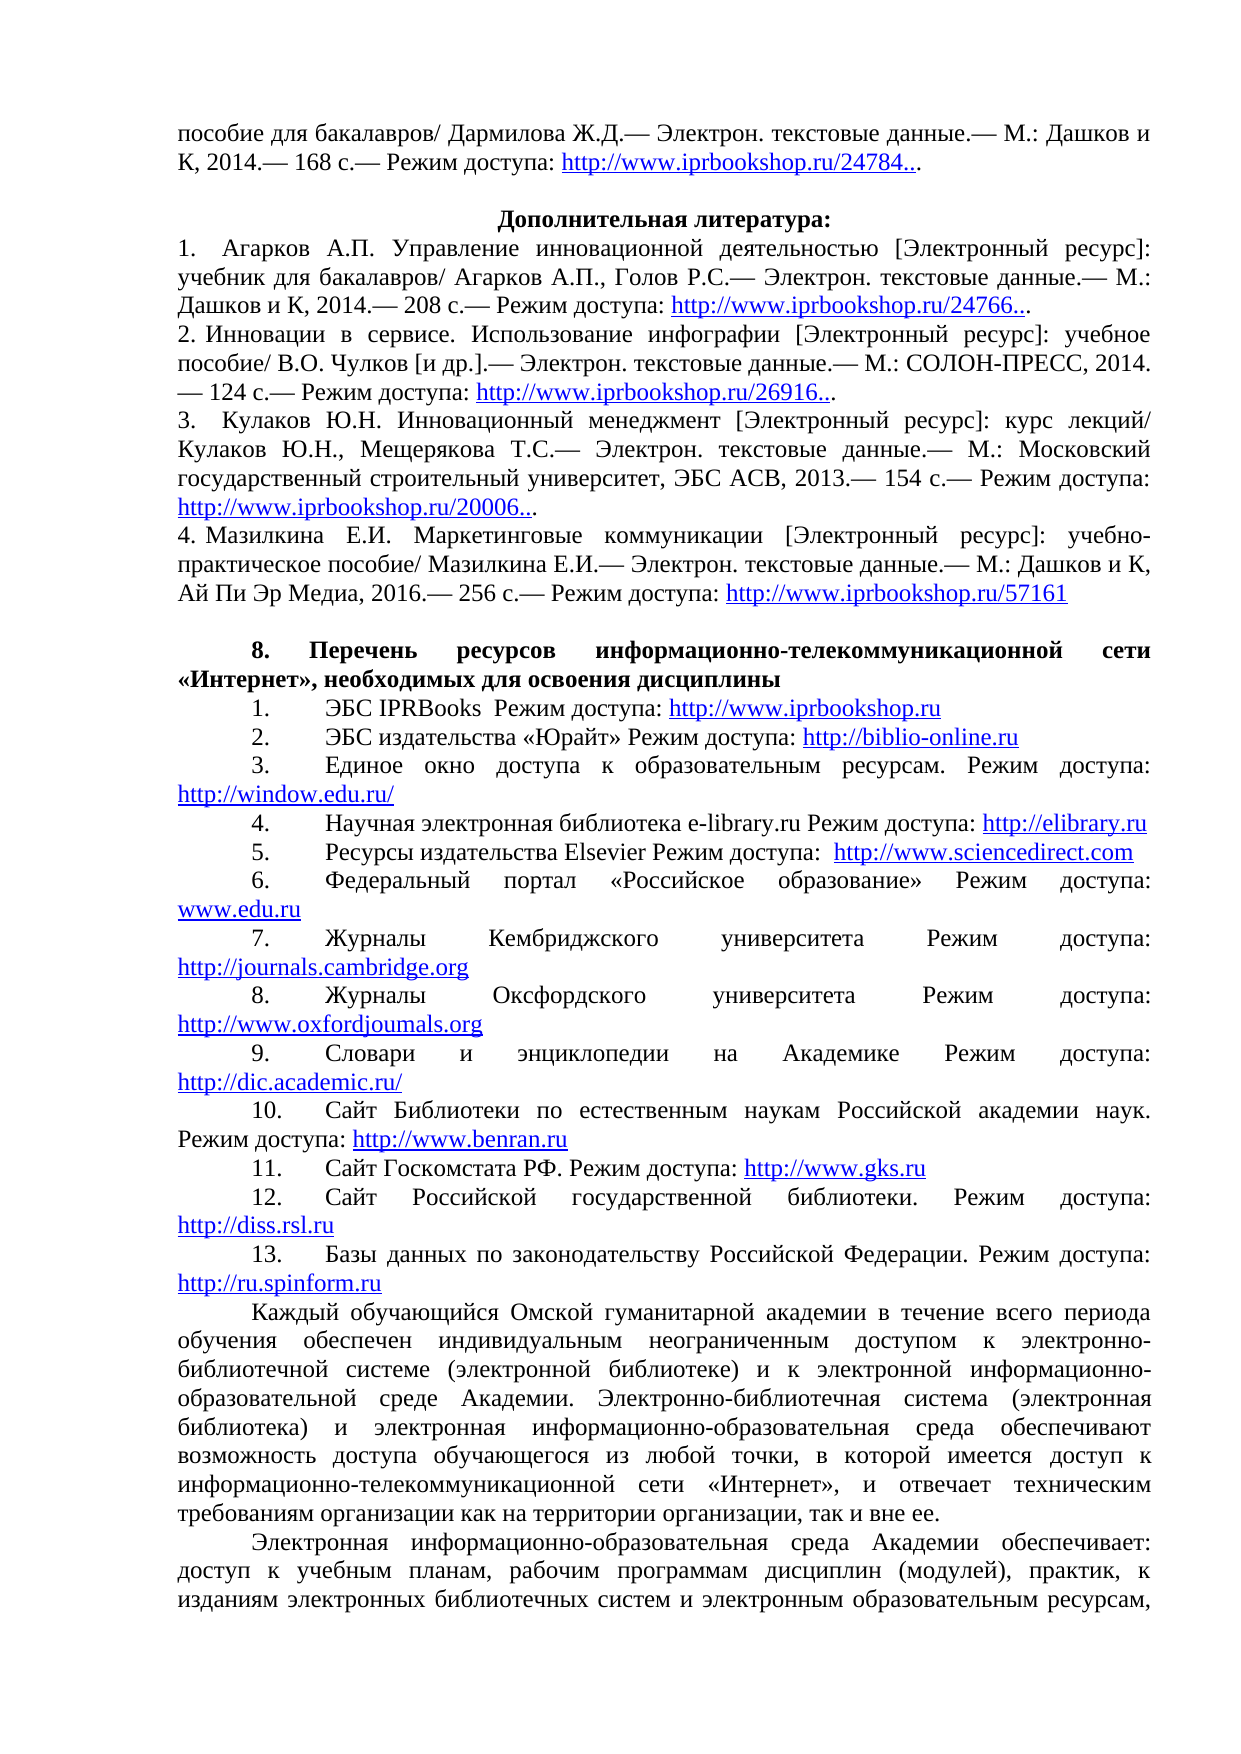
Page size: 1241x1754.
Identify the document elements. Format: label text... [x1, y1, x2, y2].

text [177, 1527, 1152, 1613]
text Каждый обучающийся Омской гуманитарной академии в течение всего периода обучения обеспечен индивидуальным неограниченным доступом к электронно-библиотечной системе (электронной библиотеке) и к электронной информационно-образовательной среде Академии. Электронно-библиотечная система (электронная библиотека) и электронная информационно-образовательная среда обеспечивают возможность доступа обучающегося из любой точки, в которой имеется доступ к информационно-телекоммуникационной сети «Интернет», и отвечает техническим требованиям организации как на территории организации, так и вне ее. [177, 1297, 1152, 1527]
list Научная электронная библиотека e-library.ru Режим доступа: http://elibrary.ru [177, 808, 1152, 837]
list Словари и энциклопедии на Академике Режим доступа: http://dic.academic.ru/ [177, 1038, 1152, 1096]
list Сайт Российской государственной библиотеки. Режим доступа: http://diss.rsl.ru [177, 1182, 1152, 1239]
list Журналы Кембриджского университета Режим доступа: http://journals.cambridge.org [177, 923, 1152, 981]
list Кулаков Ю.Н. Инновационный менеджмент [Электронный ресурс]: курс лекций/ Кулаков Ю.Н., Мещерякова Т.С.— Электрон. текстовые данные.— М.: Московский государственный строительный университет, ЭБС АСВ, 2013.— 154 c.— Режим доступа: http://www.iprbookshop.ru/20006... [177, 406, 1152, 521]
text 8. Перечень ресурсов информационно-телекоммуникационной сети «Интернет», необходимых для освоения дисциплины [177, 636, 1152, 693]
list Базы данных по законодательству Российской Федерации. Режим доступа: http://ru.spinform.ru [177, 1239, 1152, 1297]
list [177, 118, 1152, 176]
list Единое окно доступа к образовательным ресурсам. Режим доступа: http://window.edu.ru/ [177, 751, 1152, 808]
list ЭБС IPRBooks Режим доступа: http://www.iprbookshop.ru [177, 693, 1152, 722]
list ЭБС издательства «Юрайт» Режим доступа: http://biblio-online.ru [177, 722, 1152, 751]
list Мазилкина Е.И. Маркетинговые коммуникации [Электронный ресурс]: учебно-практическое пособие/ Мазилкина Е.И.— Электрон. текстовые данные.— М.: Дашков и К, Ай Пи Эр Медиа, 2016.— 256 c.— Режим доступа: http://www.iprbookshop.ru/57161 [177, 521, 1152, 607]
list Федеральный портал «Российское образование» Режим доступа: www.edu.ru [177, 866, 1152, 923]
list Сайт Библиотеки по естественным наукам Российской академии наук. Режим доступа: http://www.benran.ru [177, 1096, 1152, 1153]
list Ресурсы издательства Elsevier Режим доступа: http://www.sciencedirect.com [177, 837, 1152, 866]
list Инновации в сервисе. Использование инфографии [Электронный ресурс]: учебное пособие/ В.О. Чулков [и др.].— Электрон. текстовые данные.— М.: СОЛОН-ПРЕСС, 2014.— 124 c.— Режим доступа: http://www.iprbookshop.ru/26916... [177, 319, 1152, 406]
text Дополнительная литература: [177, 204, 1152, 233]
list Журналы Оксфордского университета Режим доступа: http://www.oxfordjoumals.org [177, 981, 1152, 1038]
list Агарков А.П. Управление инновационной деятельностью [Электронный ресурс]: учебник для бакалавров/ Агарков А.П., Голов Р.С.— Электрон. текстовые данные.— М.: Дашков и К, 2014.— 208 c.— Режим доступа: http://www.iprbookshop.ru/24766... [177, 233, 1152, 319]
list Сайт Госкомстата РФ. Режим доступа: http://www.gks.ru [177, 1153, 1152, 1182]
